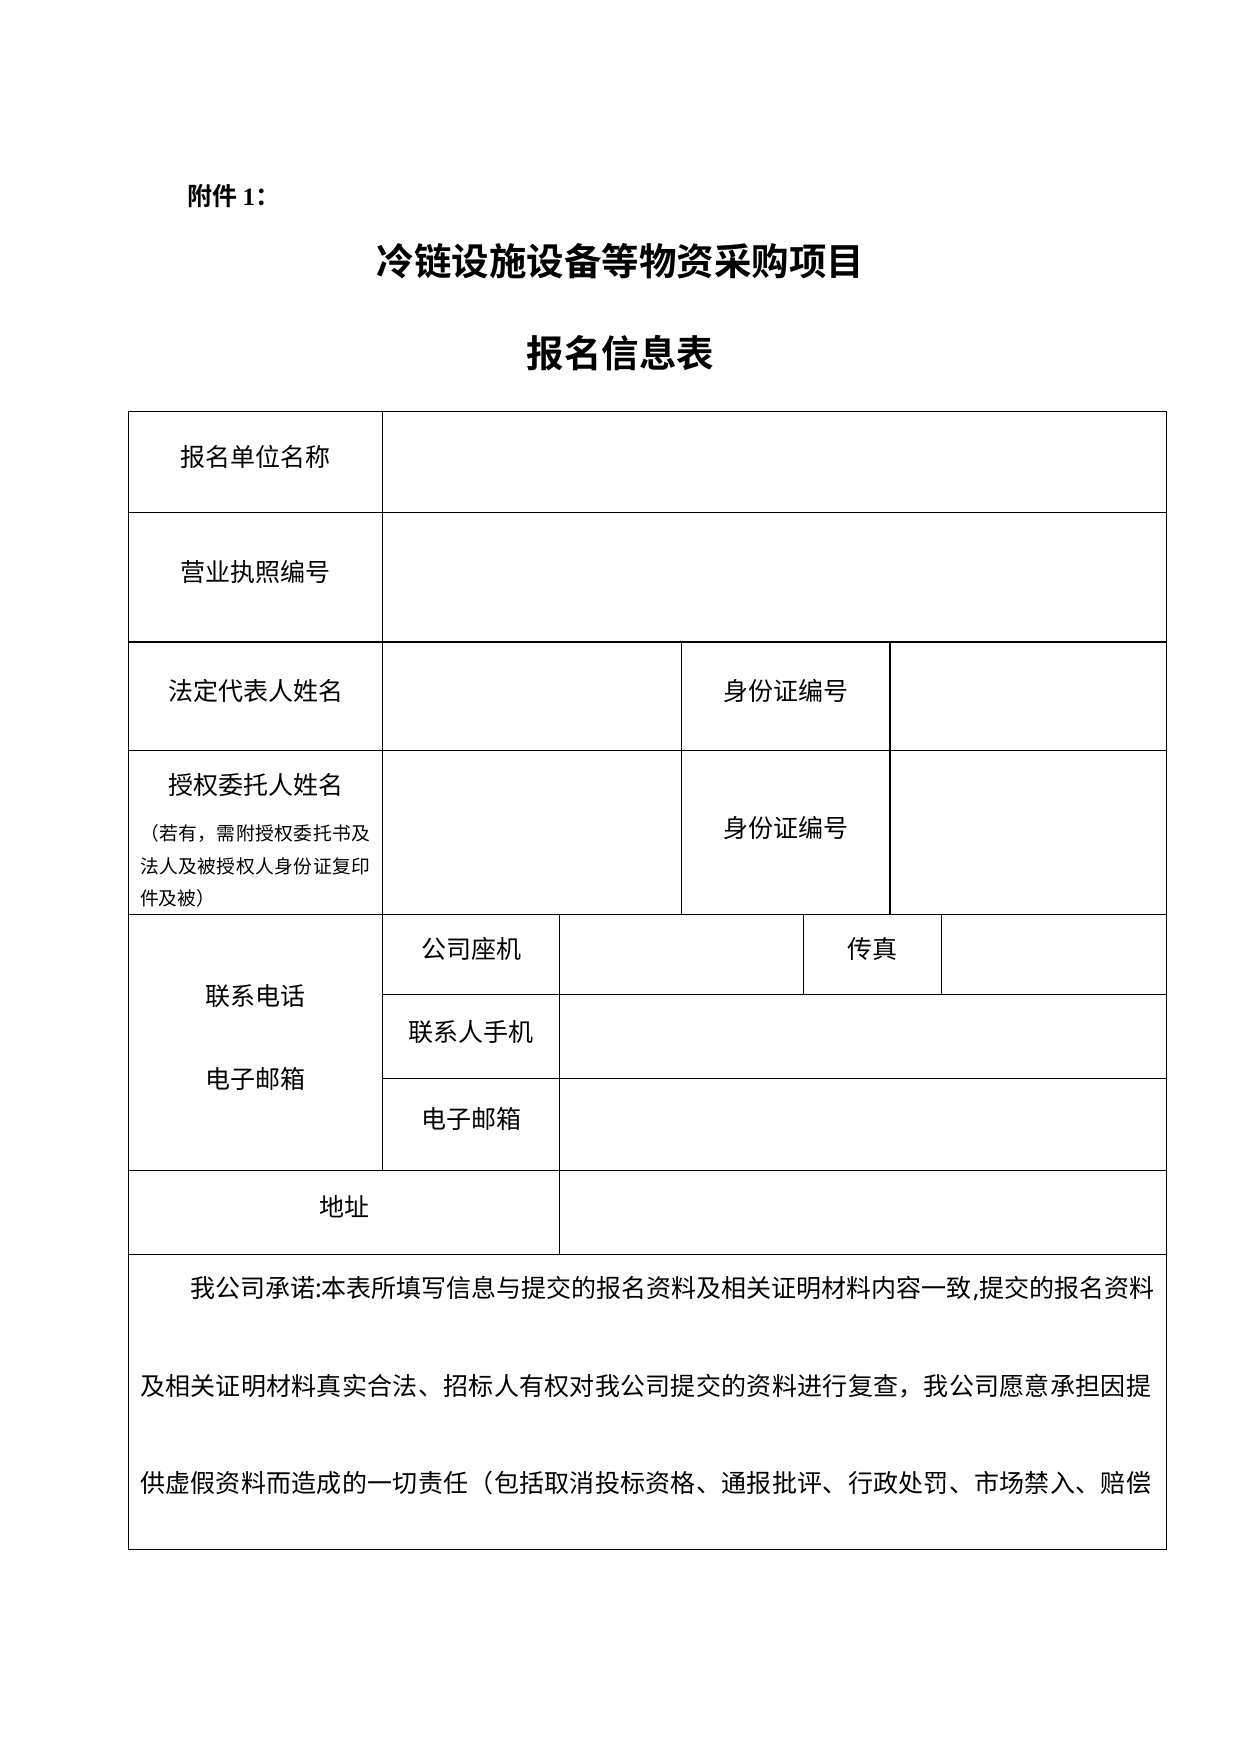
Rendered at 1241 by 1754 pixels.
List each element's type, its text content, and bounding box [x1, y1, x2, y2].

table_cell [383, 643, 681, 750]
table_cell 身份证编号 [682, 643, 889, 750]
table_cell [560, 915, 803, 994]
table_cell [891, 751, 1166, 914]
table_cell [891, 643, 1166, 750]
table_cell 公司座机 [383, 915, 559, 994]
table_cell 身份证编号 [682, 751, 889, 914]
table_cell 联系人手机 [383, 995, 559, 1078]
table_cell [942, 915, 1166, 994]
table_cell 传真 [804, 915, 941, 994]
table_cell 营业执照编号 [129, 513, 382, 641]
table_cell 地址 [129, 1171, 559, 1253]
text 报名信息表 [187, 319, 1053, 384]
table_header [383, 412, 1166, 512]
table_cell [560, 995, 1166, 1078]
text 冷链设施设备等物资采购项目 [187, 227, 1053, 292]
table_cell [383, 751, 681, 914]
table_cell 电子邮箱 [383, 1079, 559, 1170]
table_cell 联系电话 电子邮箱 [129, 915, 382, 1170]
table_header 报名单位名称 [129, 412, 382, 512]
text 附件1： [187, 162, 1053, 227]
table_cell [560, 1079, 1166, 1170]
table_cell [560, 1171, 1166, 1253]
table_cell 法定代表人姓名 [129, 643, 382, 750]
table_cell [383, 513, 1166, 641]
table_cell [129, 1255, 1166, 1549]
table_cell 授权委托人姓名 （若有，需附授权委托书及法人及被授权人身份证复印件及被） [129, 751, 382, 914]
